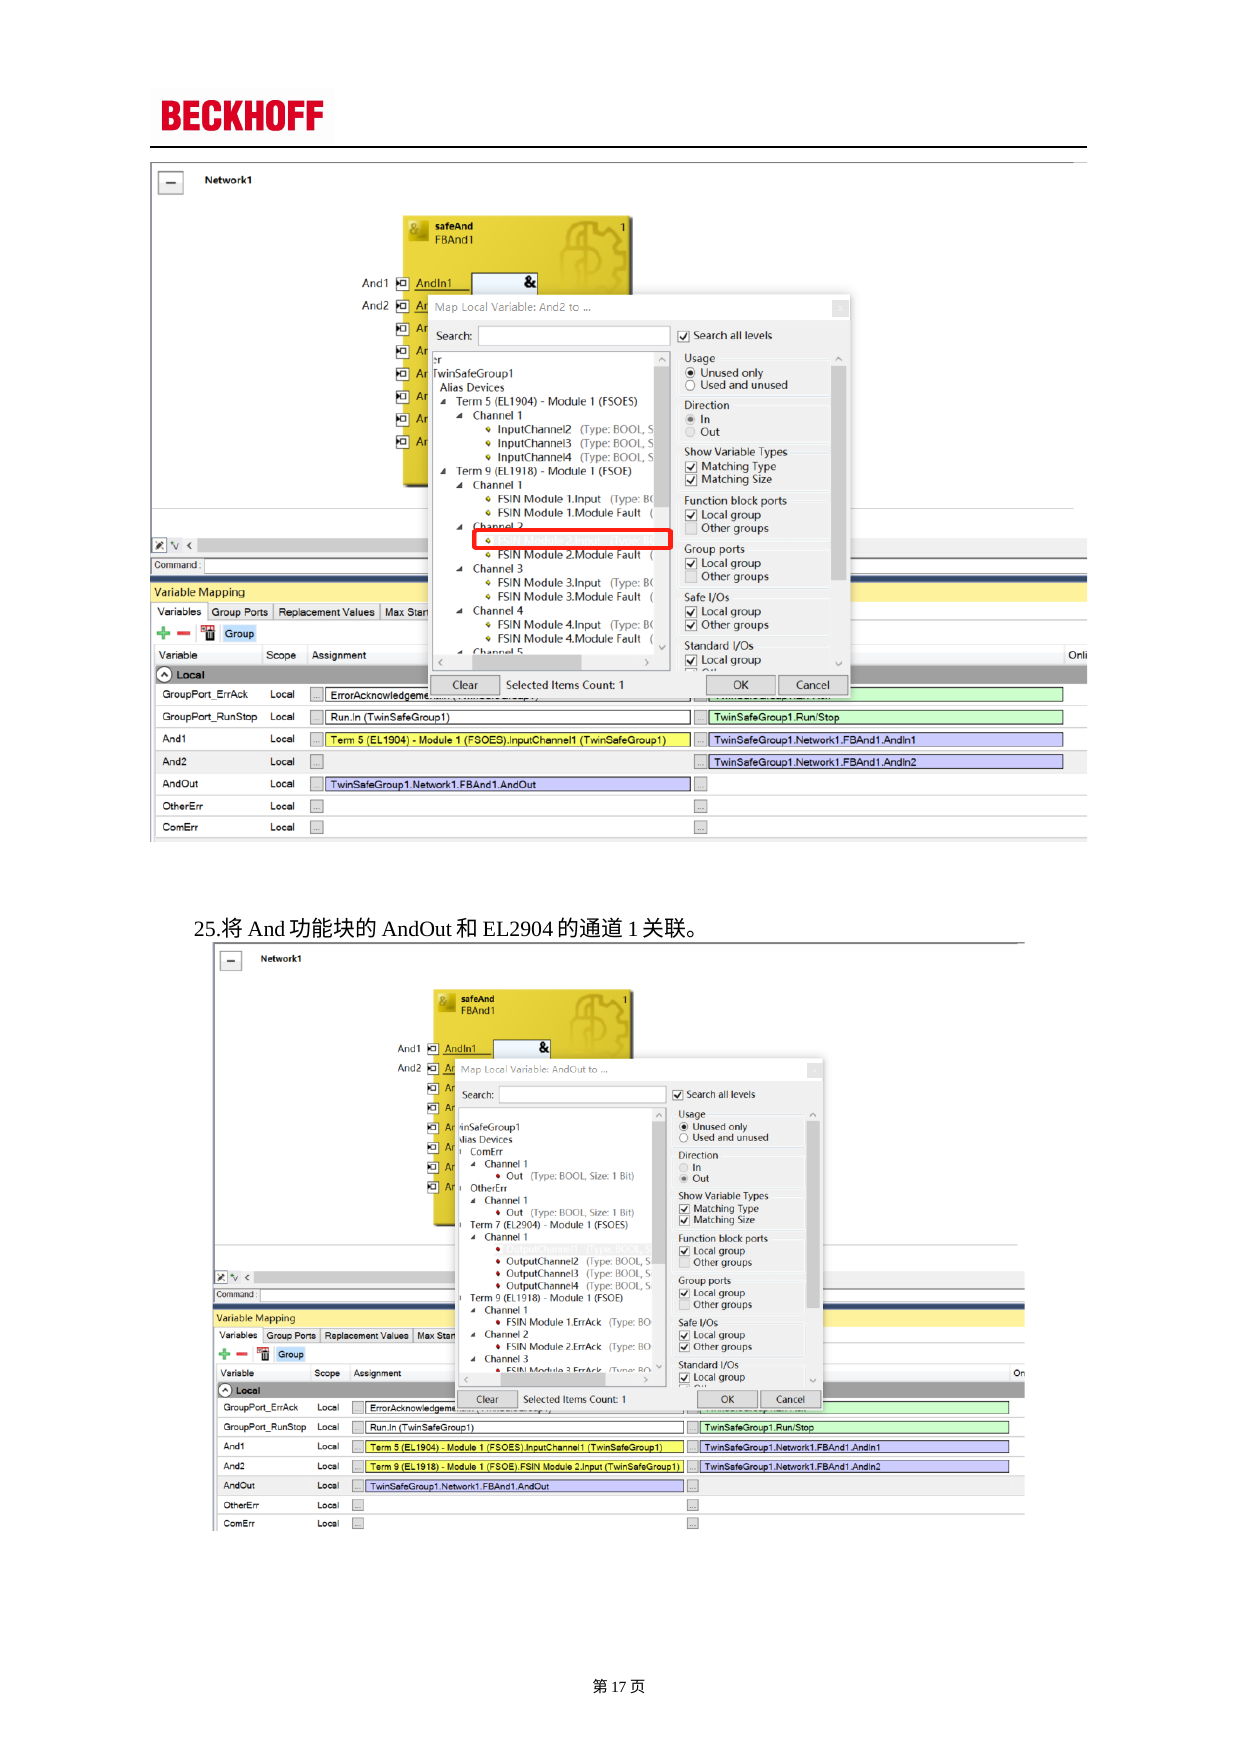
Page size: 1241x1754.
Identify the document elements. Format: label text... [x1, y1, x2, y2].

picture [150, 88, 334, 144]
picture [212, 942, 1025, 1531]
text 25.将And功能块的AndOut和EL2904的通道1关联。 [150, 910, 1087, 943]
picture [150, 162, 1088, 842]
